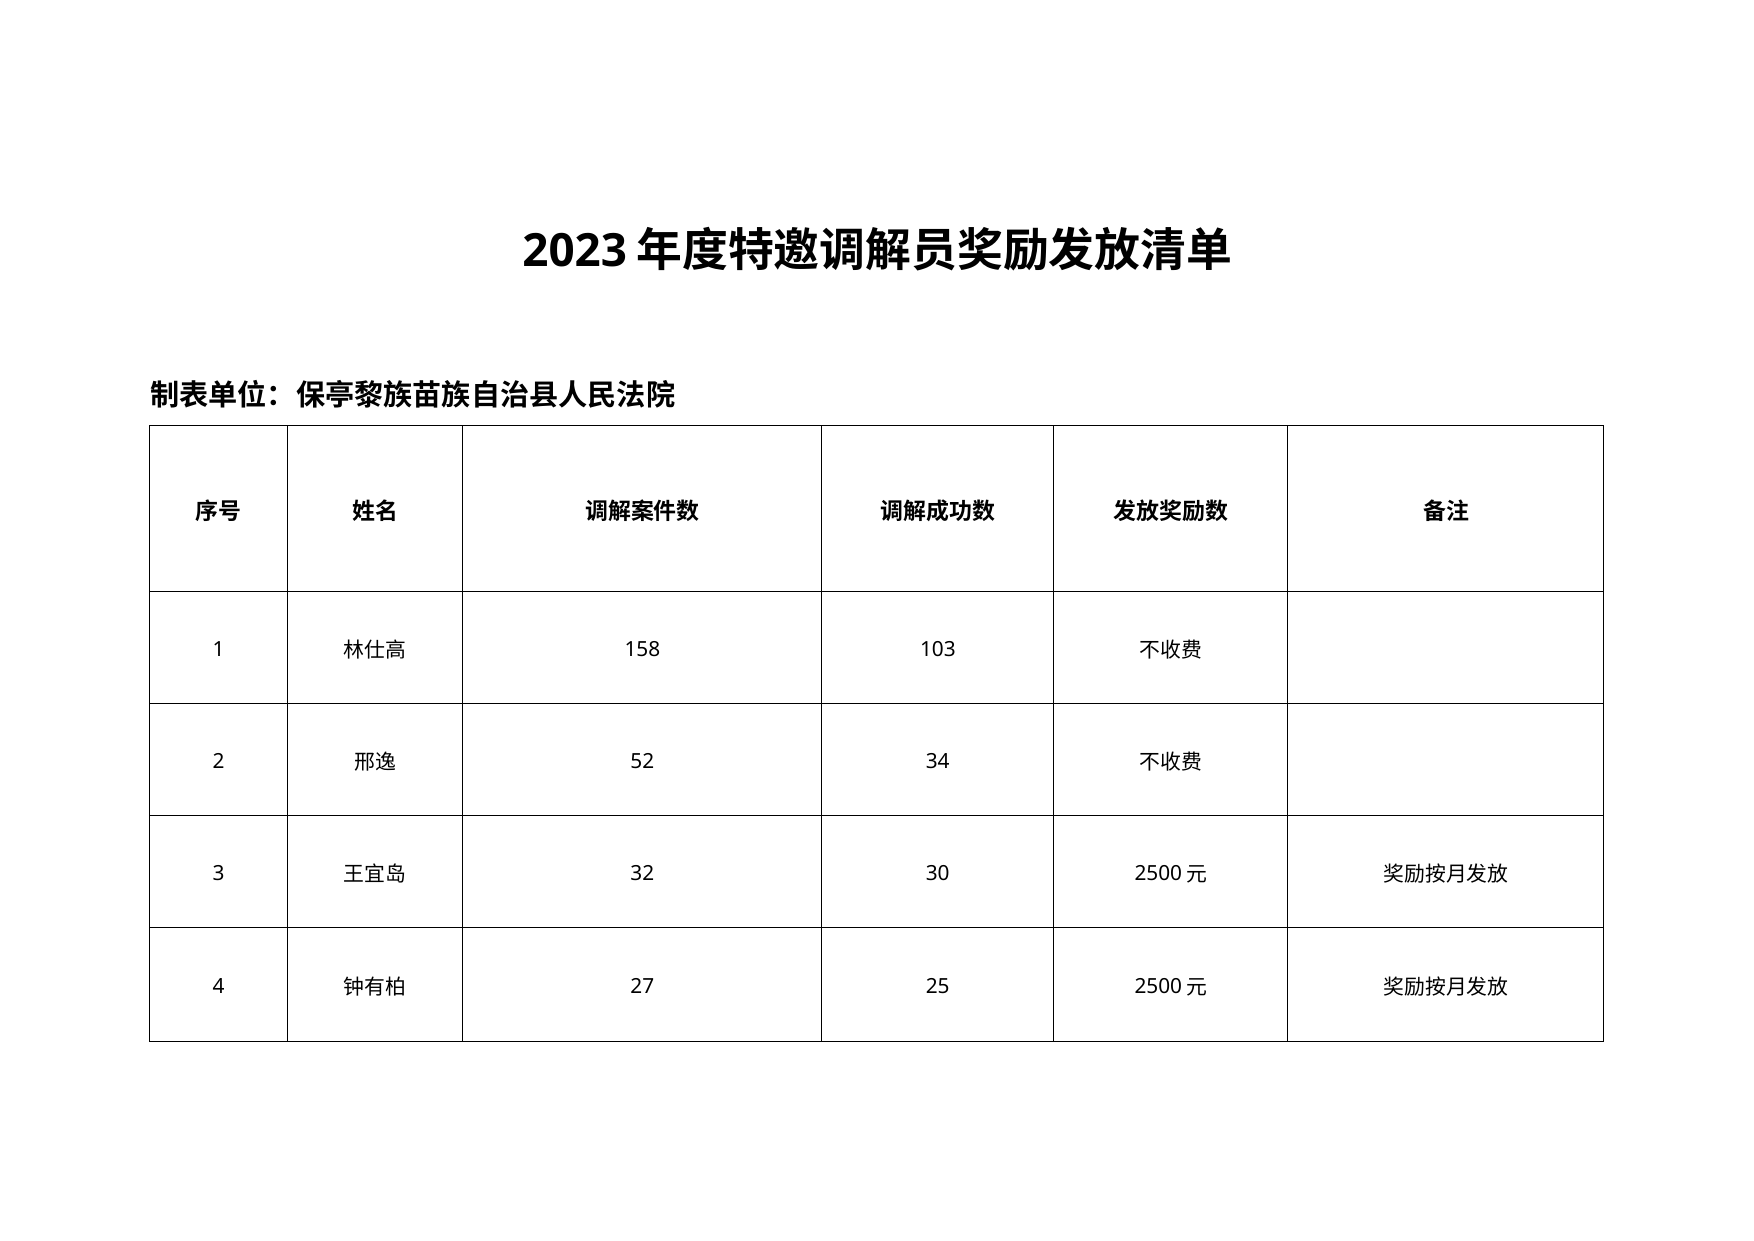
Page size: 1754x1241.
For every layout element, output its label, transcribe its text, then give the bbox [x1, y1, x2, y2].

table_header 姓名 [288, 426, 462, 591]
table_cell 2500元 [1054, 816, 1287, 927]
table_cell [1288, 704, 1603, 815]
table_header 序号 [150, 426, 287, 591]
table_header 调解成功数 [822, 426, 1053, 591]
table_header 发放奖励数 [1054, 426, 1287, 591]
table_cell 34 [822, 704, 1053, 815]
table_cell 林仕高 [288, 592, 462, 703]
table_cell 27 [463, 928, 821, 1041]
table_header 备注 [1288, 426, 1603, 591]
table_cell 2 [150, 704, 287, 815]
table_cell 25 [822, 928, 1053, 1041]
table_cell [1288, 592, 1603, 703]
table_cell 奖励按月发放 [1288, 816, 1603, 927]
table_cell 王宜岛 [288, 816, 462, 927]
table_cell 1 [150, 592, 287, 703]
text 制表单位：保亭黎族苗族自治县人民法院 [150, 360, 1604, 425]
table_cell 32 [463, 816, 821, 927]
table_cell 2500元 [1054, 928, 1287, 1041]
table_cell 不收费 [1054, 704, 1287, 815]
table_header 调解案件数 [463, 426, 821, 591]
table_cell 158 [463, 592, 821, 703]
table_cell 邢逸 [288, 704, 462, 815]
table_cell 不收费 [1054, 592, 1287, 703]
table_cell 30 [822, 816, 1053, 927]
text 2023年度特邀调解员奖励发放清单 [150, 198, 1604, 295]
table_cell 钟有柏 [288, 928, 462, 1041]
table_cell 3 [150, 816, 287, 927]
table_cell 奖励按月发放 [1288, 928, 1603, 1041]
table_cell 52 [463, 704, 821, 815]
table_cell 103 [822, 592, 1053, 703]
table_cell 4 [150, 928, 287, 1041]
